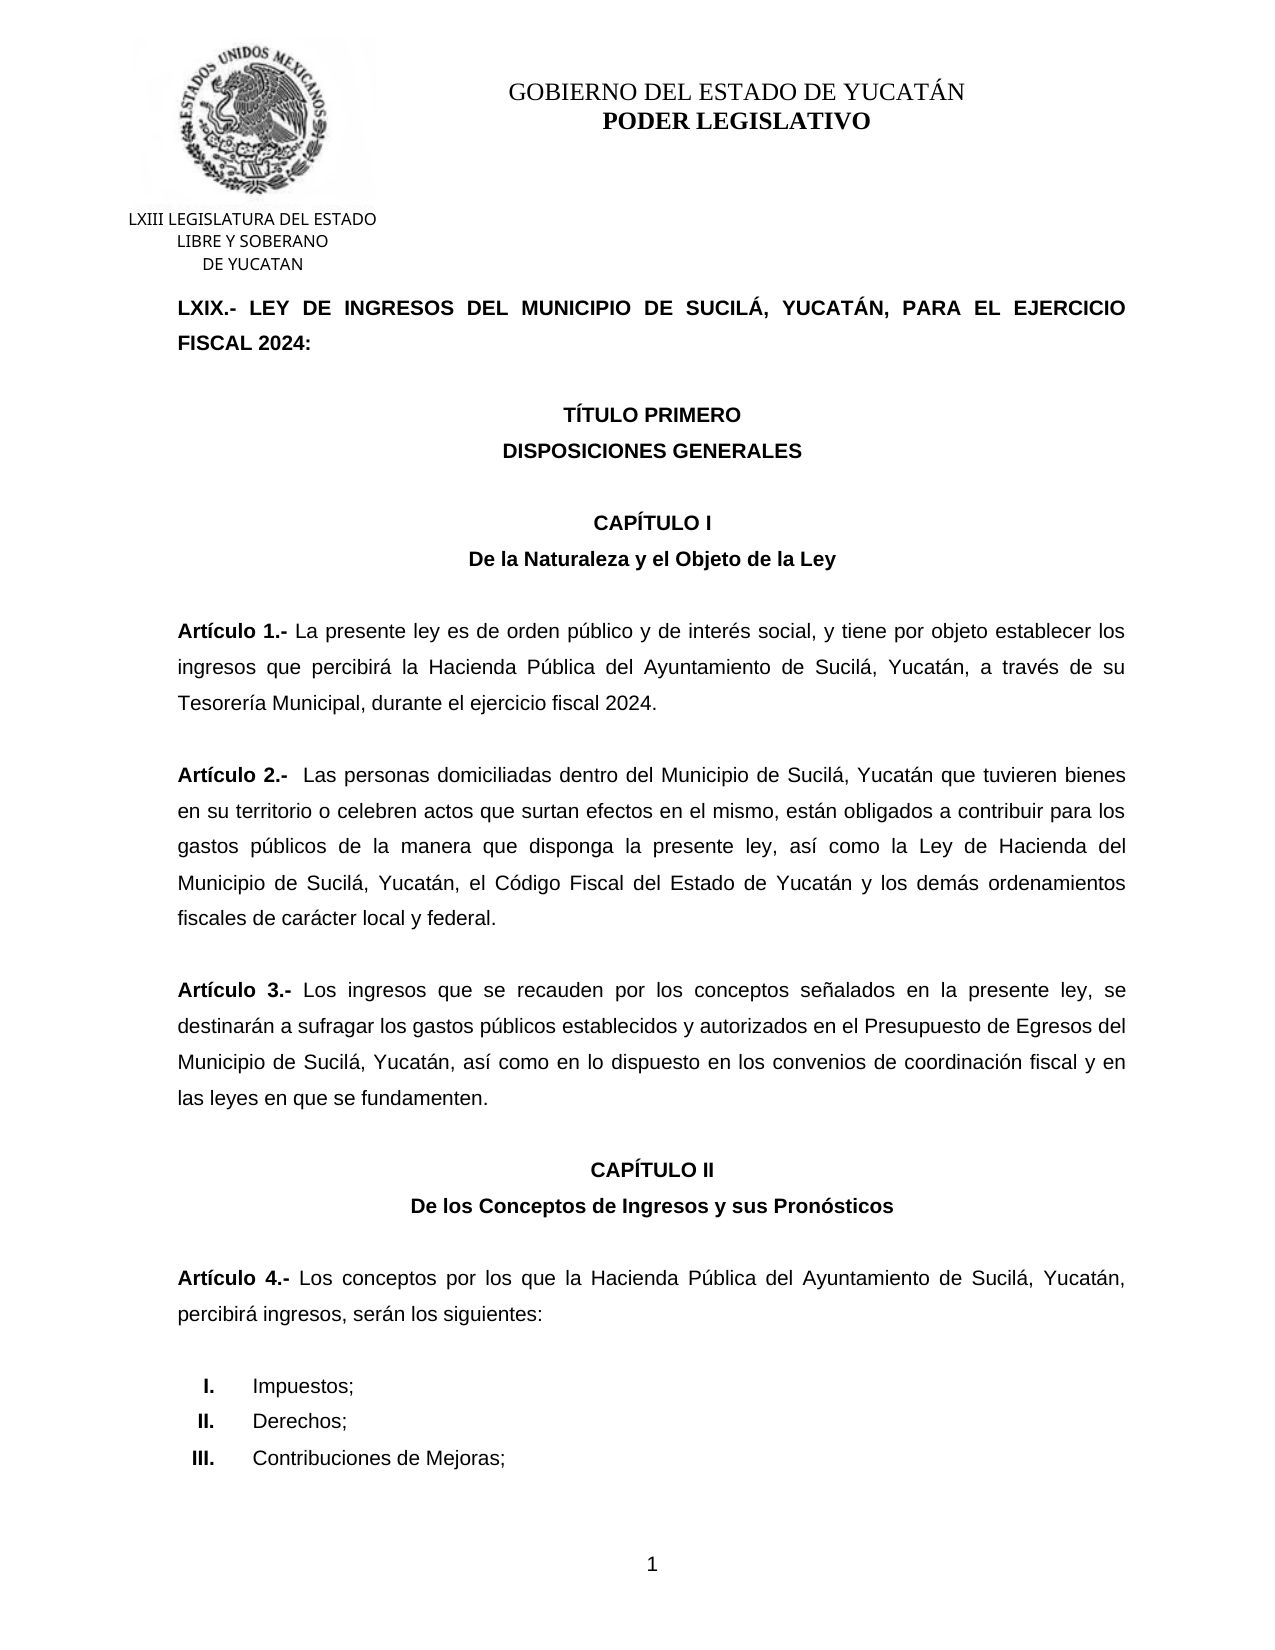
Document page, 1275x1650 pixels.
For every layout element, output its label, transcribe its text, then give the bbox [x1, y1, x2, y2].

text TÍTULO PRIMERO [177, 403, 1127, 427]
text Artículo 2.- Las personas domiciliadas dentro del Municipio de Sucilá, Yucatán que tuvieren bienes en su territorio o celebren actos que surtan efectos en el mismo, están obligados a contribuir para los gastos públicos de la manera que disponga la presente ley, así como la Ley de Hacienda del Municipio de Sucilá, Yucatán, el Código Fiscal del Estado de Yucatán y los demás ordenamientos fiscales de carácter local y federal. [177, 762, 1127, 930]
text De los Conceptos de Ingresos y sus Pronósticos [177, 1194, 1127, 1218]
list Impuestos; [215, 1373, 1127, 1397]
text De la Naturaleza y el Objeto de la Ley [177, 547, 1127, 571]
picture [133, 38, 377, 210]
text DISPOSICIONES GENERALES [177, 439, 1127, 463]
list Contribuciones de Mejoras; [215, 1445, 1127, 1469]
text Artículo 4.- Los conceptos por los que la Hacienda Pública del Ayuntamiento de Sucilá, Yucatán, percibirá ingresos, serán los siguientes: [177, 1266, 1127, 1326]
text Artículo 3.- Los ingresos que se recauden por los conceptos señalados en la presente ley, se destinarán a sufragar los gastos públicos establecidos y autorizados en el Presupuesto de Egresos del Municipio de Sucilá, Yucatán, así como en lo dispuesto en los convenios de coordinación fiscal y en las leyes en que se fundamenten. [177, 978, 1127, 1110]
text LXIX.- LEY DE INGRESOS DEL MUNICIPIO DE SUCILÁ, YUCATÁN, PARA EL EJERCICIO FISCAL 2024: [177, 295, 1127, 355]
text Artículo 1.- La presente ley es de orden público y de interés social, y tiene por objeto establecer los ingresos que percibirá la Hacienda Pública del Ayuntamiento de Sucilá, Yucatán, a través de su Tesorería Municipal, durante el ejercicio fiscal 2024. [177, 619, 1127, 714]
list Derechos; [215, 1409, 1127, 1433]
text CAPÍTULO II [177, 1158, 1127, 1182]
text CAPÍTULO I [177, 511, 1127, 535]
